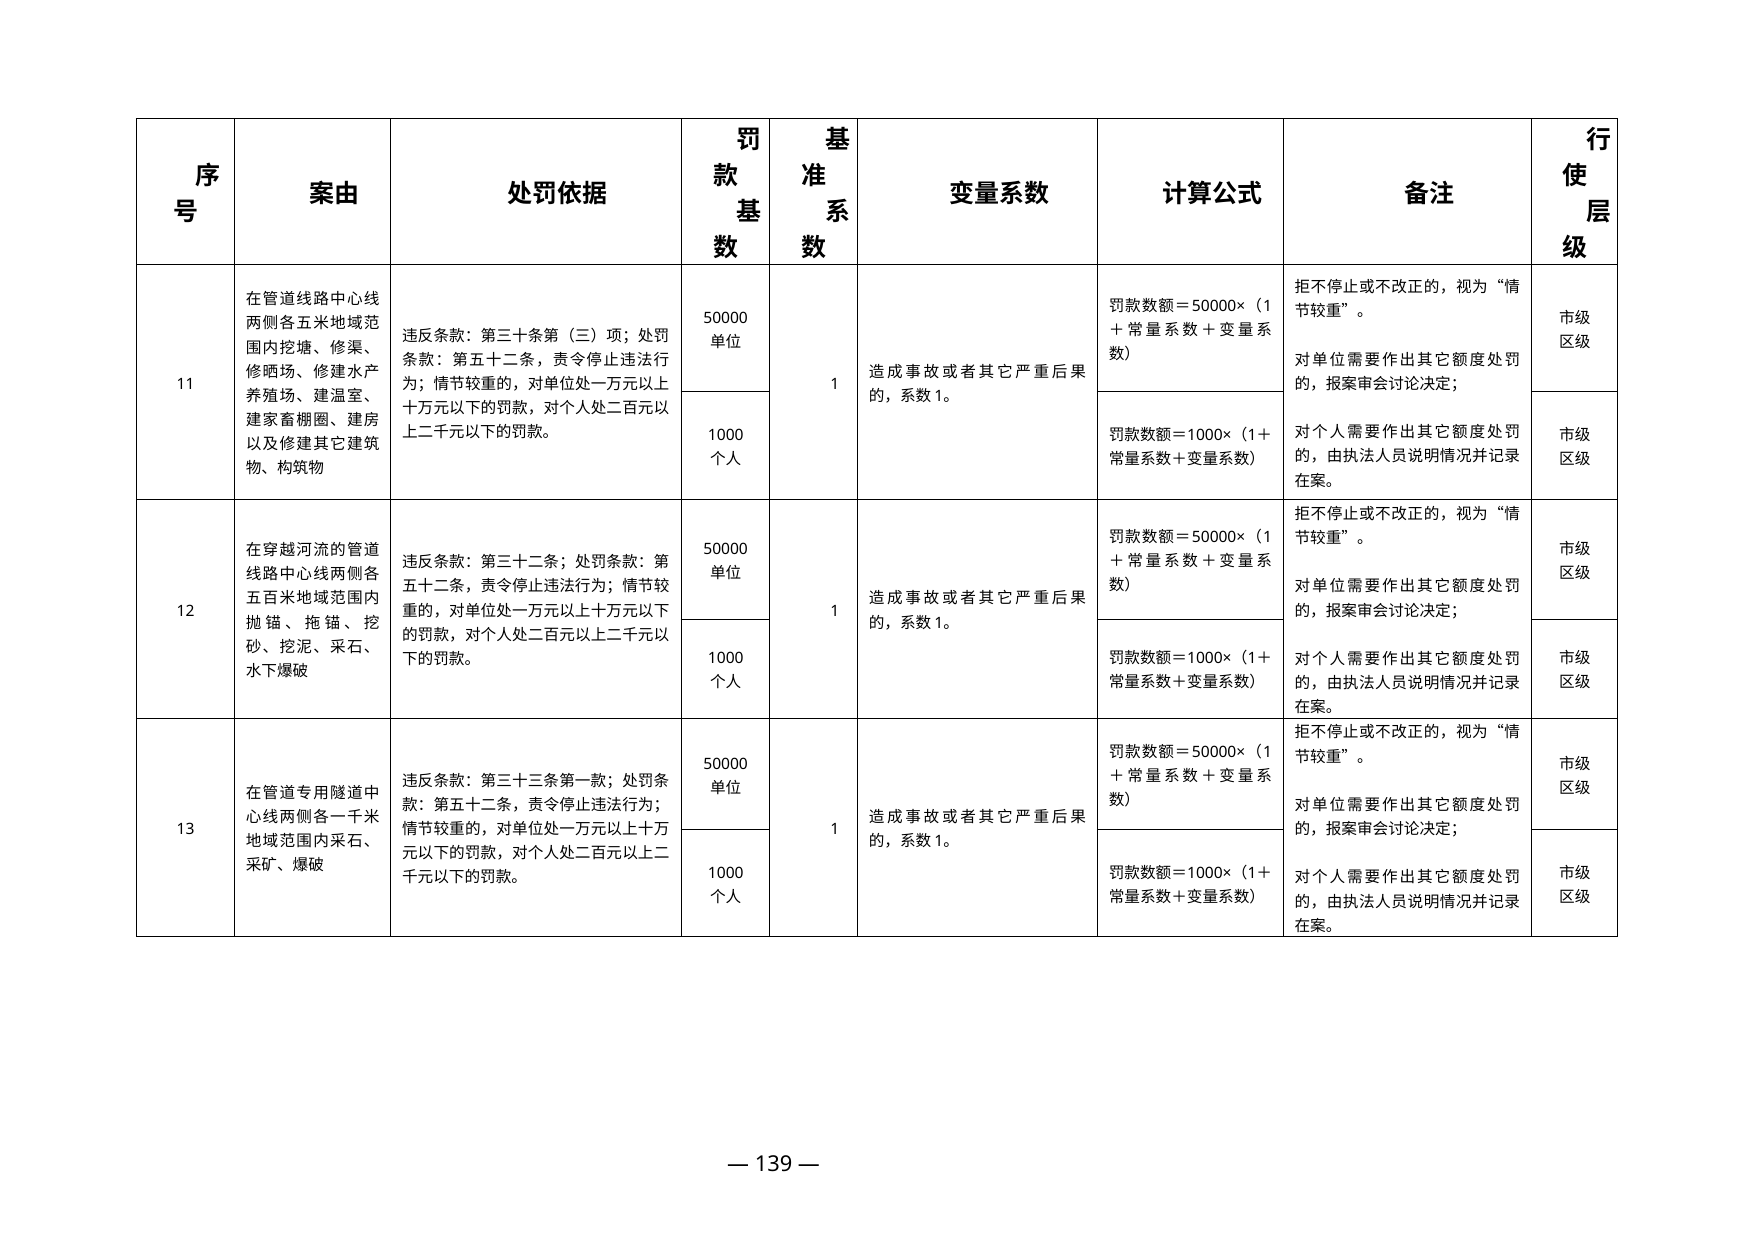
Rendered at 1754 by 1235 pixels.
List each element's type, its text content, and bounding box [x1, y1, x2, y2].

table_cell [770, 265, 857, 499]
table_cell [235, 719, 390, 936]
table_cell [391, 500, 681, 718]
table_header 备注 [1284, 119, 1531, 264]
table_header 计算公式 [1098, 119, 1283, 264]
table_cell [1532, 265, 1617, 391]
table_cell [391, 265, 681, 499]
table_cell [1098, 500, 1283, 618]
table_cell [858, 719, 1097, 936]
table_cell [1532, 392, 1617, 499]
table_header 基准 系数 [770, 119, 857, 264]
table_header 处罚依据 [391, 119, 681, 264]
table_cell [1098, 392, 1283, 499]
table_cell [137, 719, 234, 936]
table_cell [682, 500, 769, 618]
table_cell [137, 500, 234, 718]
table_header 行使 层级 [1532, 119, 1617, 264]
table_header 序号 [137, 119, 234, 264]
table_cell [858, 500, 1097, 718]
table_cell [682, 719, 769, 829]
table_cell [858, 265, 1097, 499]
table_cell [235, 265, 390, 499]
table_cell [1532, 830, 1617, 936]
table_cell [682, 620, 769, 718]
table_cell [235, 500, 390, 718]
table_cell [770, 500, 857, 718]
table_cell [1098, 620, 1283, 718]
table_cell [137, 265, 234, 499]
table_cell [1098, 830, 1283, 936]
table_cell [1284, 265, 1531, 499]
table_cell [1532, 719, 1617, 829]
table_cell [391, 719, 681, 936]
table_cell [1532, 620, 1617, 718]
table_header 案由 [235, 119, 390, 264]
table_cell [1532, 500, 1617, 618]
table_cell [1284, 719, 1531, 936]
table_header 罚款 基数 [682, 119, 769, 264]
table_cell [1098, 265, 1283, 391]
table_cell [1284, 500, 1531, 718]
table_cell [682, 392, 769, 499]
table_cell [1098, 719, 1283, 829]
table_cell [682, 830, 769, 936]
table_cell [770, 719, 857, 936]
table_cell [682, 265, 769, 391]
table_header 变量系数 [858, 119, 1097, 264]
